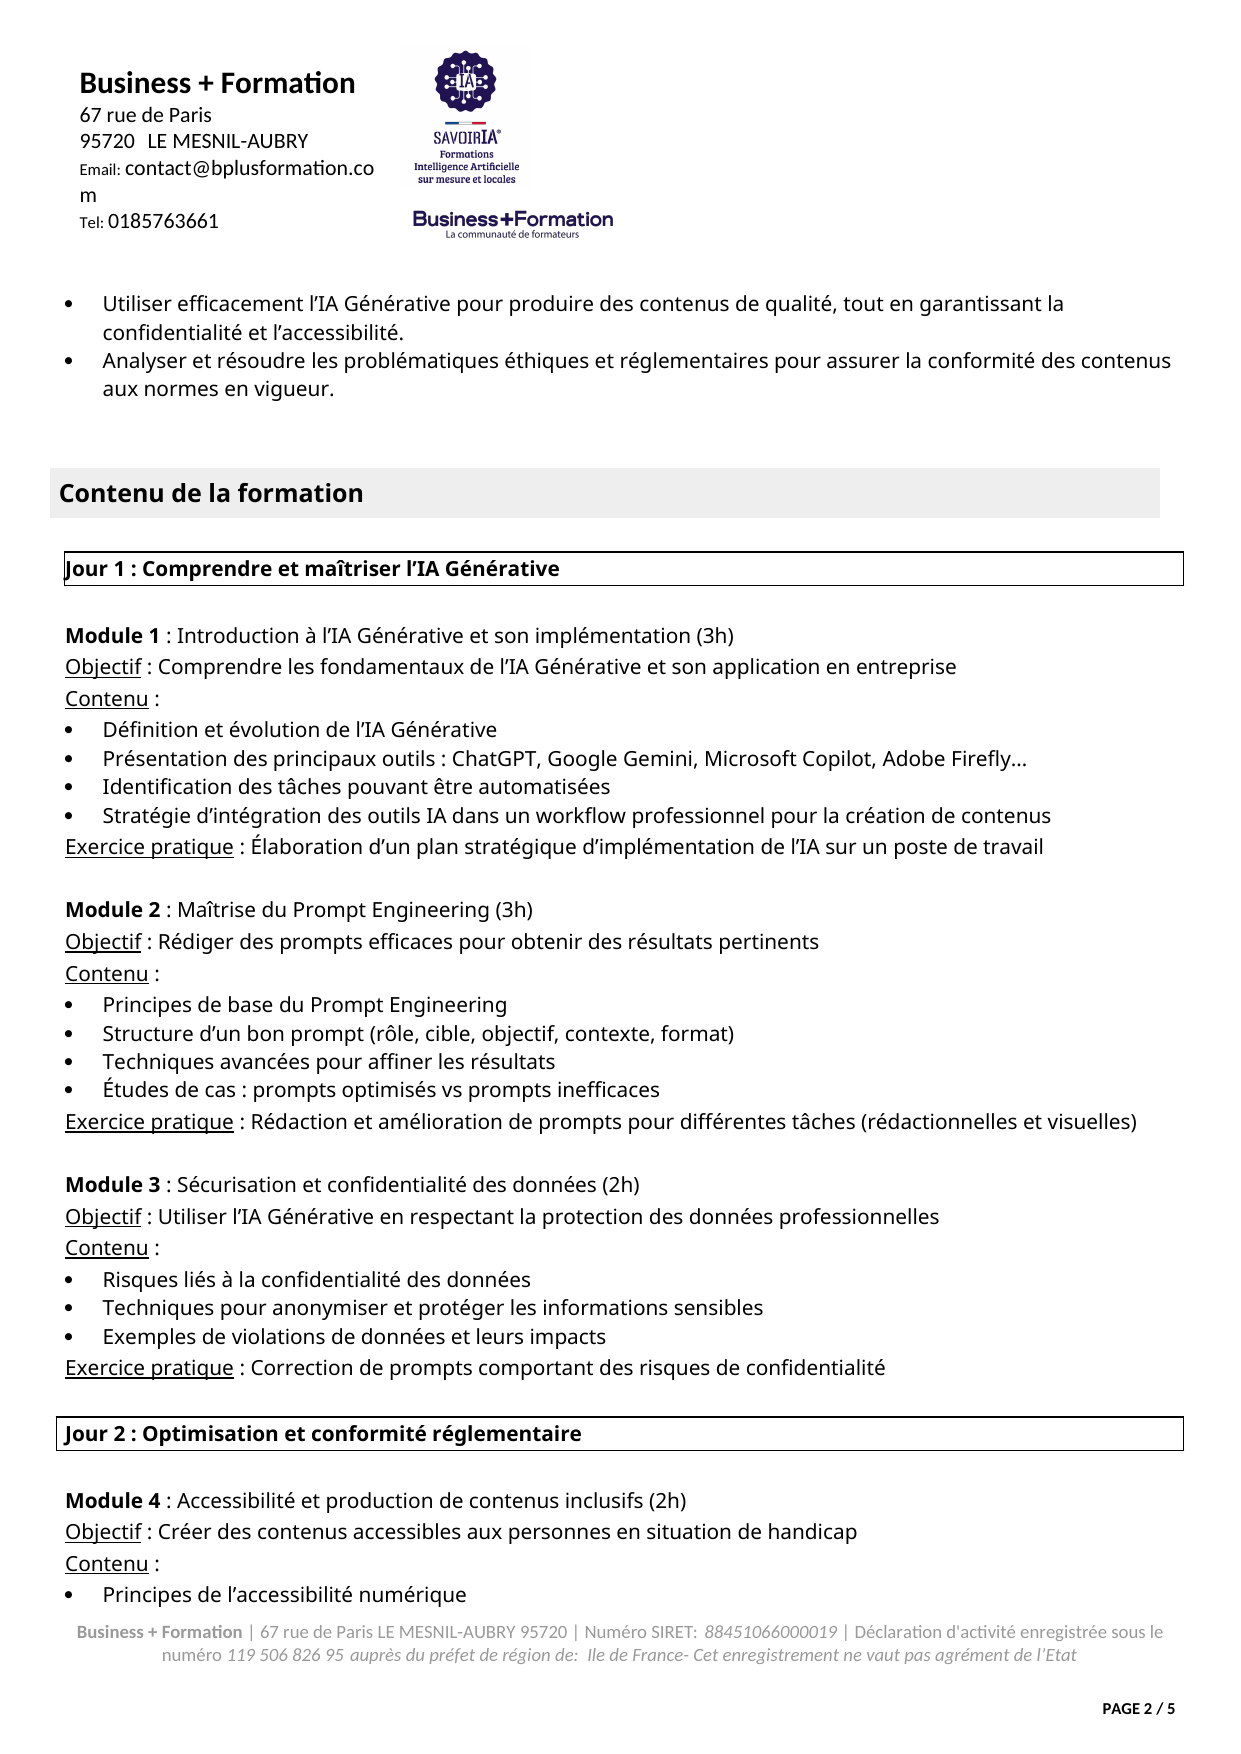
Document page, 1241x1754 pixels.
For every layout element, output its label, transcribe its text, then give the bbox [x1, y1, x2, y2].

text Module 4 : Accessibilité et production de contenus inclusifs (2h) [65, 1486, 1175, 1514]
picture [398, 43, 626, 254]
text Contenu : [65, 1549, 1175, 1577]
list Structure d’un bon prompt (rôle, cible, objectif, contexte, format) [65, 1019, 1175, 1047]
text Objectif : Utiliser l’IA Générative en respectant la protection des données professionnelles [65, 1202, 1175, 1230]
list Risques liés à la confidentialité des données [65, 1265, 1175, 1293]
text Contenu : [65, 684, 1175, 712]
text Module 3 : Sécurisation et confidentialité des données (2h) [65, 1170, 1175, 1199]
table_header Contenu de la formation [50, 468, 1160, 518]
list Analyser et résoudre les problématiques éthiques et réglementaires pour assurer la conformité des contenus aux normes en vigueur. [65, 346, 1175, 403]
text Jour 2 : Optimisation et conformité réglementaire [57, 1418, 1183, 1450]
list Principes de l’accessibilité numérique [65, 1581, 1175, 1609]
list Définition et évolution de l’IA Générative [65, 716, 1175, 744]
list Techniques pour anonymiser et protéger les informations sensibles [65, 1293, 1175, 1322]
text Exercice pratique : Élaboration d’un plan stratégique d’implémentation de l’IA sur un poste de travail [65, 832, 1175, 861]
list Présentation des principaux outils : ChatGPT, Google Gemini, Microsoft Copilot, Adobe Firefly… [65, 744, 1175, 772]
list Études de cas : prompts optimisés vs prompts inefficaces [65, 1076, 1175, 1104]
text Objectif : Comprendre les fondamentaux de l’IA Générative et son application en entreprise [65, 652, 1175, 681]
list Identification des tâches pouvant être automatisées [65, 772, 1175, 801]
text Exercice pratique : Rédaction et amélioration de prompts pour différentes tâches (rédactionnelles et visuelles) [65, 1107, 1175, 1136]
list Utiliser efficacement l’IA Générative pour produire des contenus de qualité, tout en garantissant la confidentialité et l’accessibilité. [65, 289, 1175, 346]
text Module 2 : Maîtrise du Prompt Engineering (3h) [65, 896, 1175, 924]
text Objectif : Créer des contenus accessibles aux personnes en situation de handicap [65, 1517, 1175, 1546]
list Exemples de violations de données et leurs impacts [65, 1322, 1175, 1350]
list Techniques avancées pour affiner les résultats [65, 1047, 1175, 1076]
list Principes de base du Prompt Engineering [65, 990, 1175, 1019]
text Contenu : [65, 1233, 1175, 1262]
text Module 1 : Introduction à l’IA Générative et son implémentation (3h) [65, 621, 1175, 649]
text Jour 1 : Comprendre et maîtriser l’IA Générative [65, 553, 1183, 585]
text Exercice pratique : Correction de prompts comportant des risques de confidentialité [65, 1353, 1175, 1382]
text Objectif : Rédiger des prompts efficaces pour obtenir des résultats pertinents [65, 927, 1175, 956]
text Contenu : [65, 959, 1175, 987]
list Stratégie d’intégration des outils IA dans un workflow professionnel pour la création de contenus [65, 801, 1175, 829]
